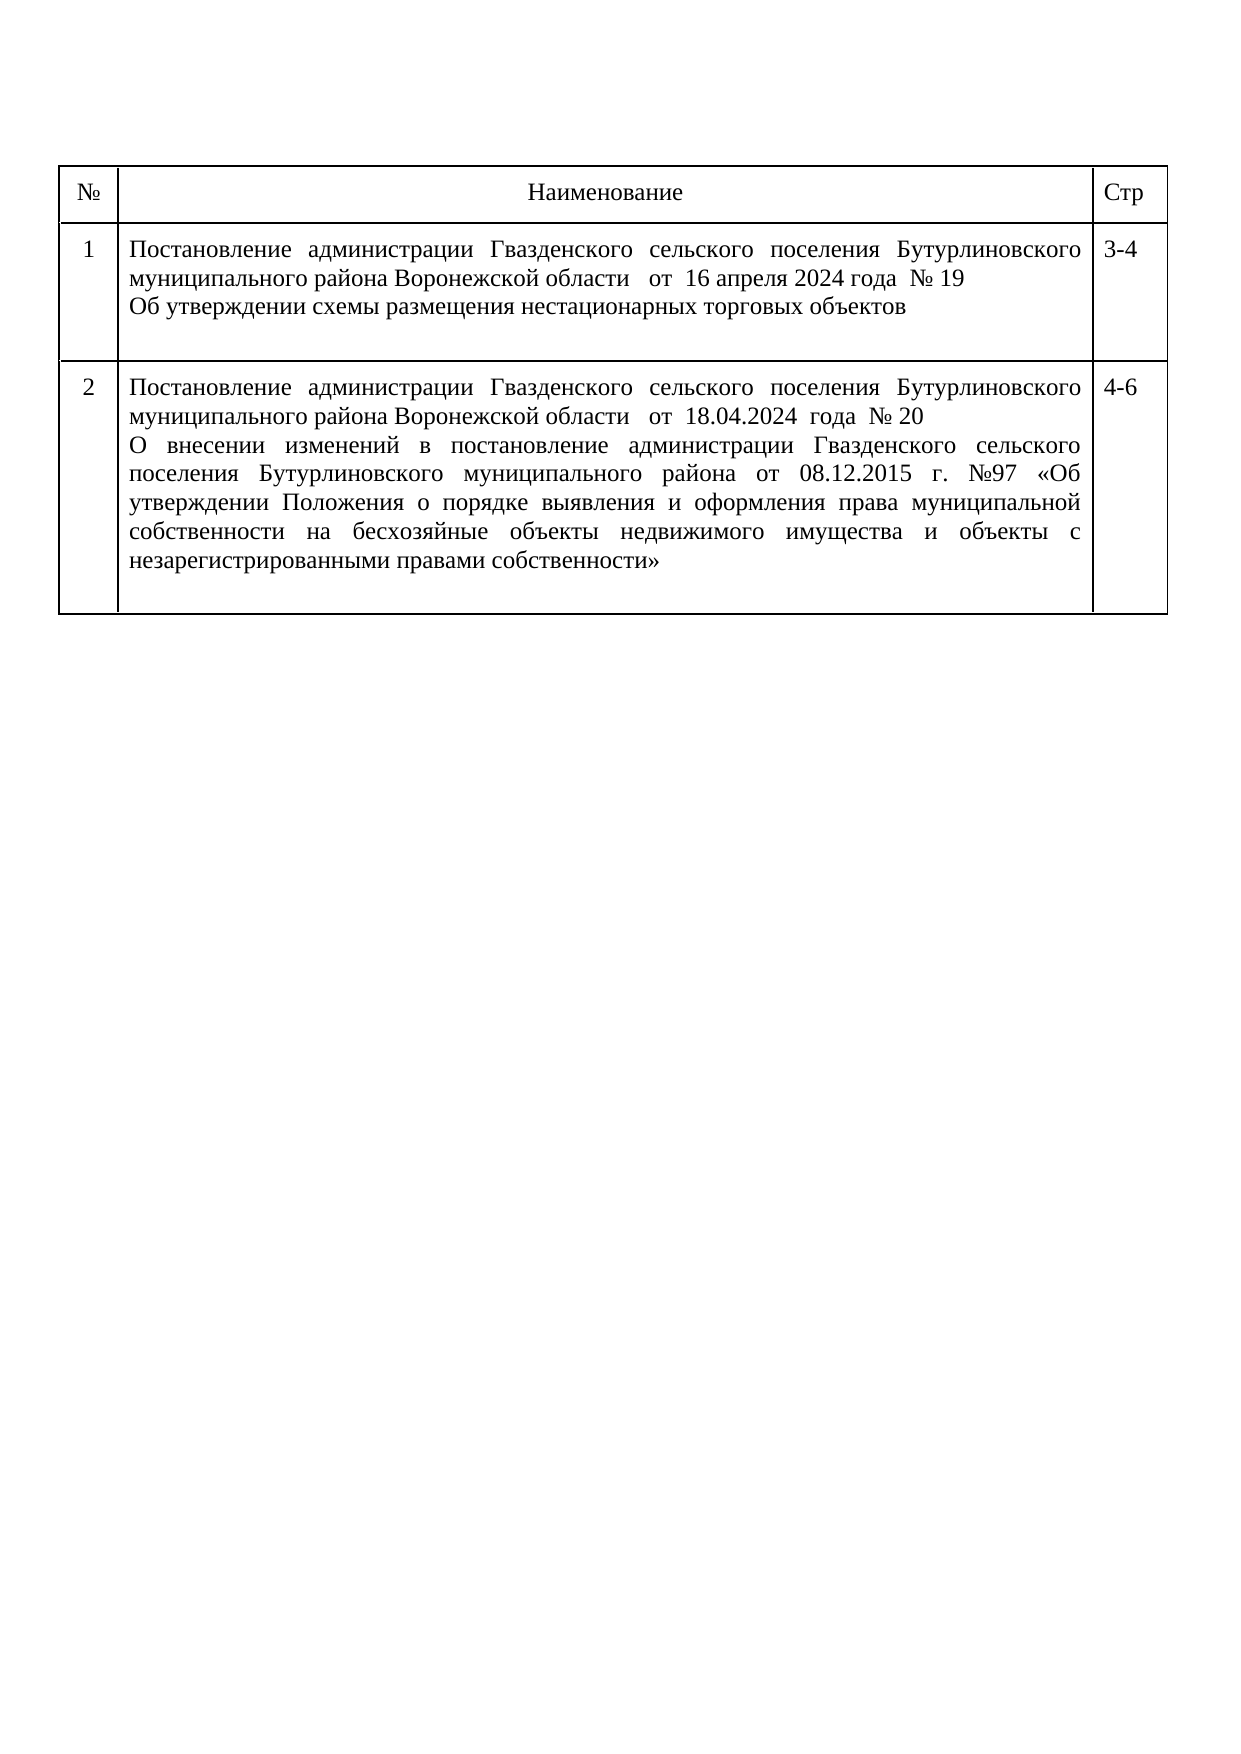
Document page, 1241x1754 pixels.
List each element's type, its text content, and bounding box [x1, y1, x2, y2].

table_cell 3-4 [1094, 224, 1167, 360]
table_cell Постановление администрации Гвазденского сельского поселения Бутурлиновского муниципального района Воронежской области от 18.04.2024 года № 20 О внесении изменений в постановление администрации Гвазденского сельского поселения Бутурлиновского муниципального района от 08.12.2015 г. №97 «Об утверждении Положения о порядке выявления и оформления права муниципальной собственности на бесхозяйные объекты недвижимого имущества и объекты с незарегистрированными правами собственности» [118, 362, 1093, 613]
table_header № [60, 167, 117, 221]
table_header Стр [1094, 167, 1167, 221]
table_cell 4-6 [1093, 362, 1167, 613]
table_cell 1 [60, 224, 117, 360]
table_cell Постановление администрации Гвазденского сельского поселения Бутурлиновского муниципального района Воронежской области от 16 апреля 2024 года № 19 Об утверждении схемы размещения нестационарных торговых объектов [119, 224, 1092, 360]
table_cell 2 [60, 362, 118, 613]
table_header Наименование [119, 167, 1092, 221]
